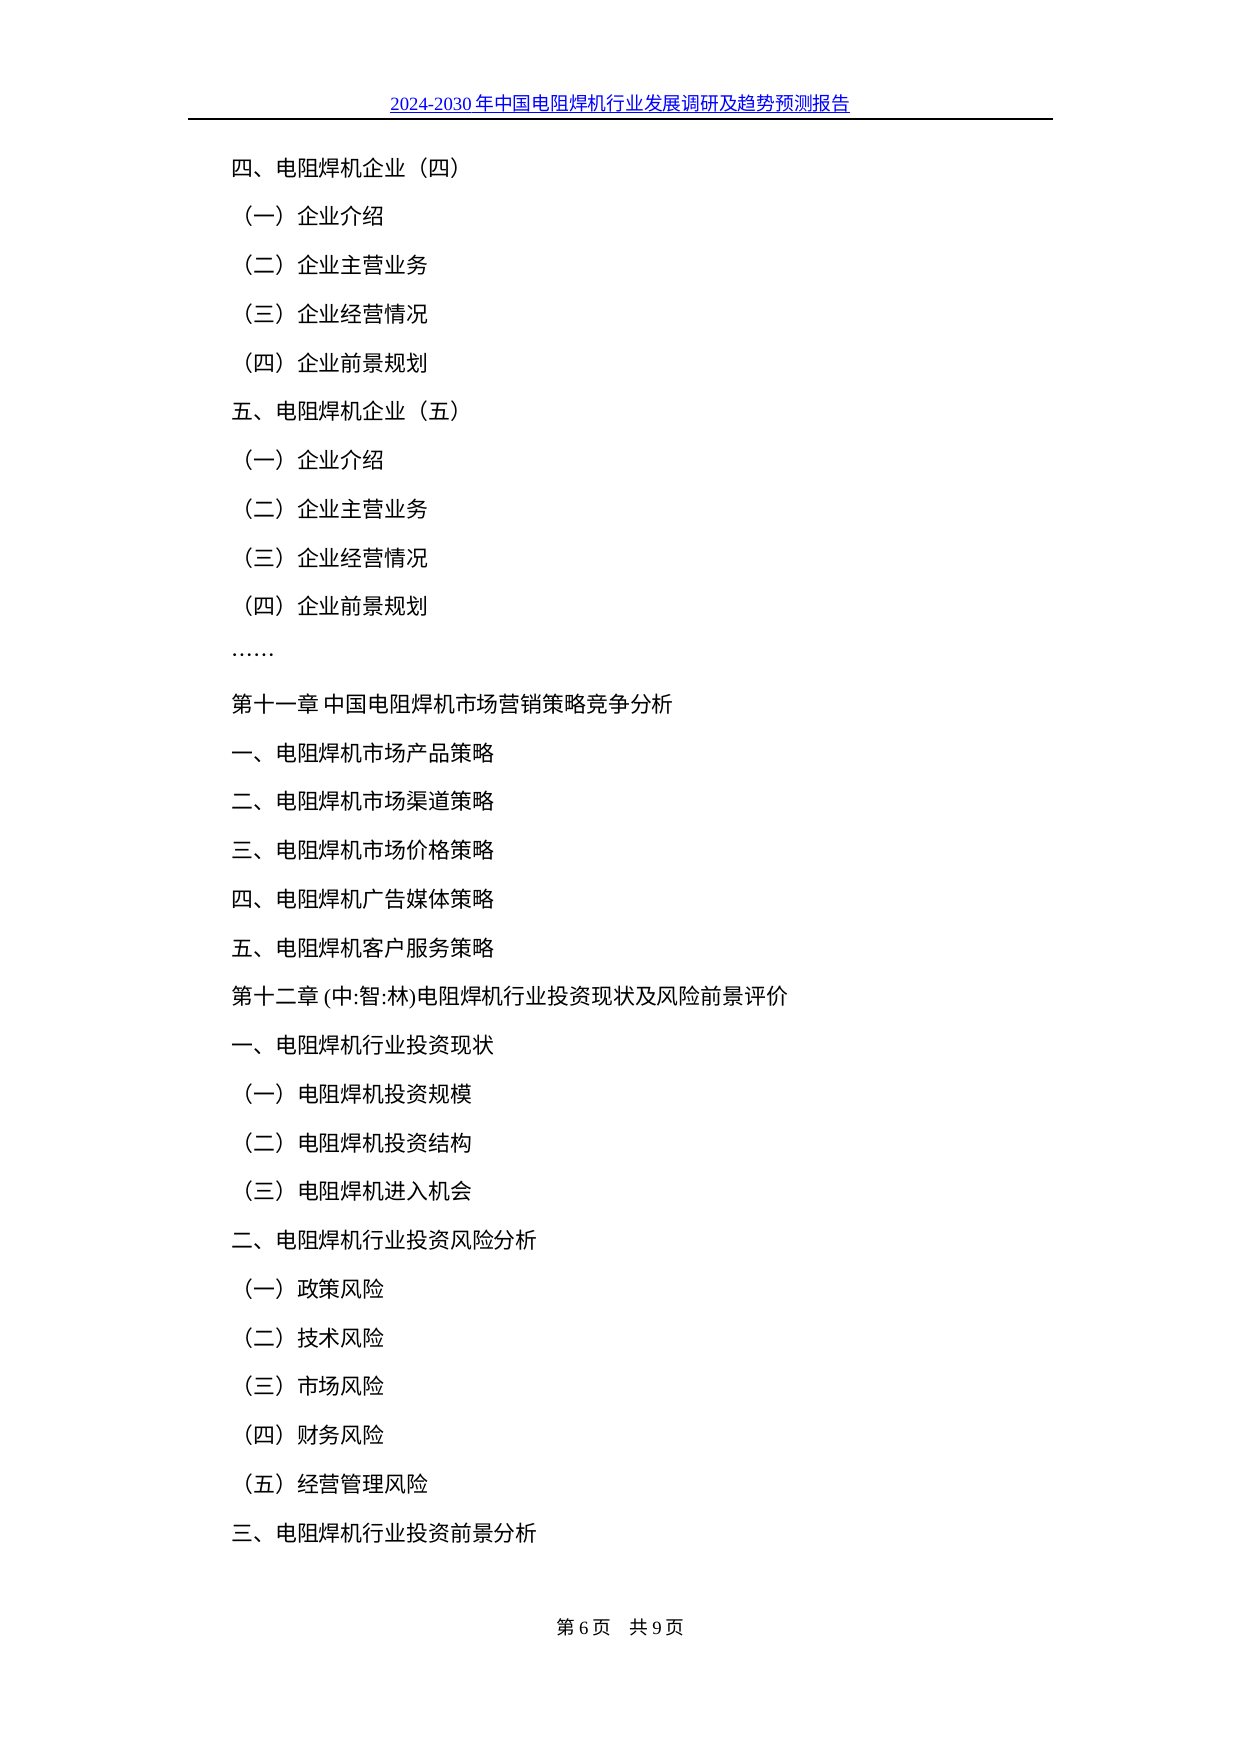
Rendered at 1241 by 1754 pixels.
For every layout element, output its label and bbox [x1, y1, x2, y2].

text [187, 150, 1053, 1548]
